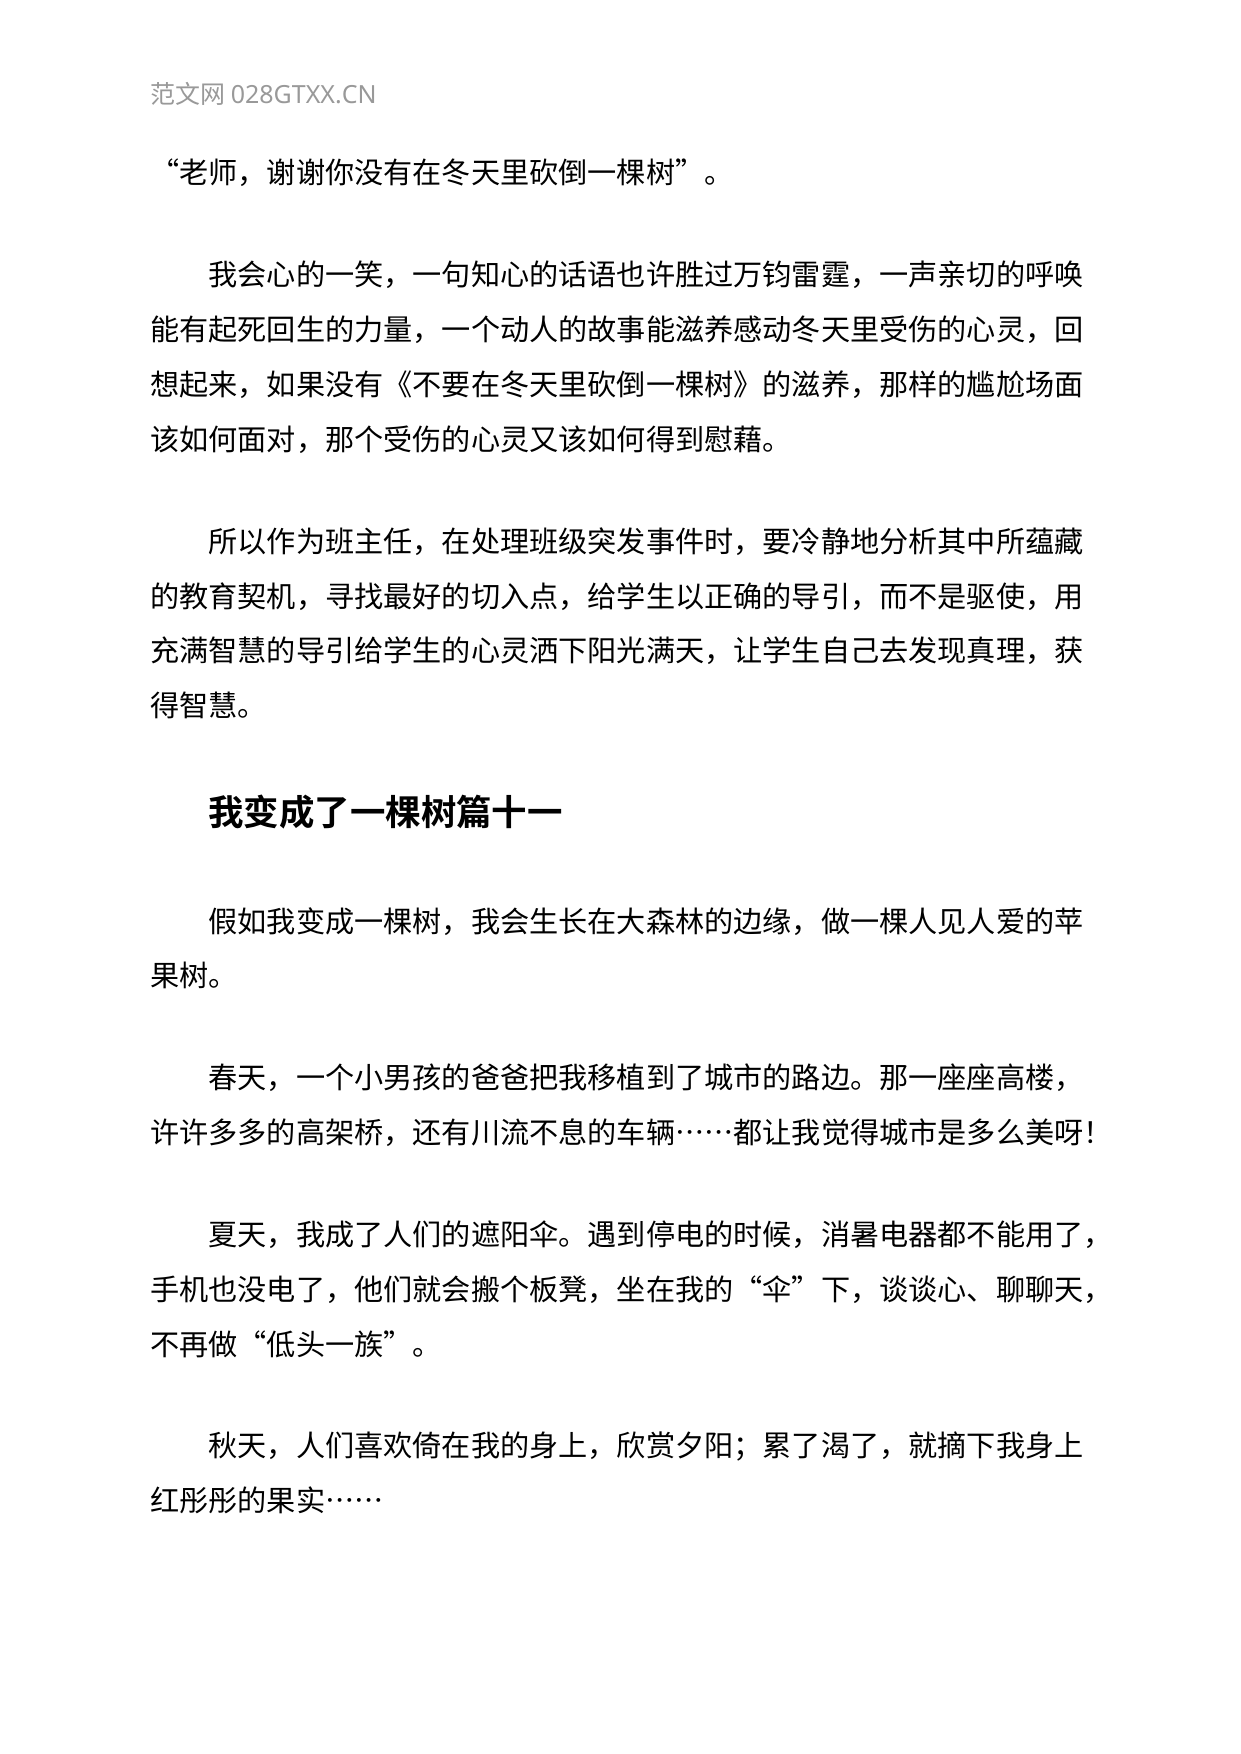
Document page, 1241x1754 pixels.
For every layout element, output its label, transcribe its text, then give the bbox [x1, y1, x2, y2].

text 我变成了一棵树篇十一 [150, 785, 1090, 836]
text 所以作为班主任，在处理班级突发事件时，要冷静地分析其中所蕴藏的教育契机，寻找最好的切入点，给学生以正确的导引，而不是驱使，用充满智慧的导引给学生的心灵洒下阳光满天，让学生自己去发现真理，获得智慧。 [150, 518, 1090, 725]
text 假如我变成一棵树，我会生长在大森林的边缘，做一棵人见人爱的苹果树。 [150, 898, 1090, 995]
text 秋天，人们喜欢倚在我的身上，欣赏夕阳；累了渴了，就摘下我身上红彤彤的果实…… [150, 1423, 1090, 1520]
text 春天，一个小男孩的爸爸把我移植到了城市的路边。那一座座高楼，许许多多的高架桥，还有川流不息的车辆……都让我觉得城市是多么美呀！ [150, 1055, 1090, 1152]
text 我会心的一笑，一句知心的话语也许胜过万钧雷霆，一声亲切的呼唤能有起死回生的力量，一个动人的故事能滋养感动冬天里受伤的心灵，回想起来，如果没有《不要在冬天里砍倒一棵树》的滋养，那样的尴尬场面该如何面对，那个受伤的心灵又该如何得到慰藉。 [150, 252, 1090, 459]
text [150, 150, 1090, 192]
text 夏天，我成了人们的遮阳伞。遇到停电的时候，消暑电器都不能用了，手机也没电了，他们就会搬个板凳，坐在我的“伞”下，谈谈心、聊聊天，不再做“低头一族”。 [150, 1211, 1090, 1363]
